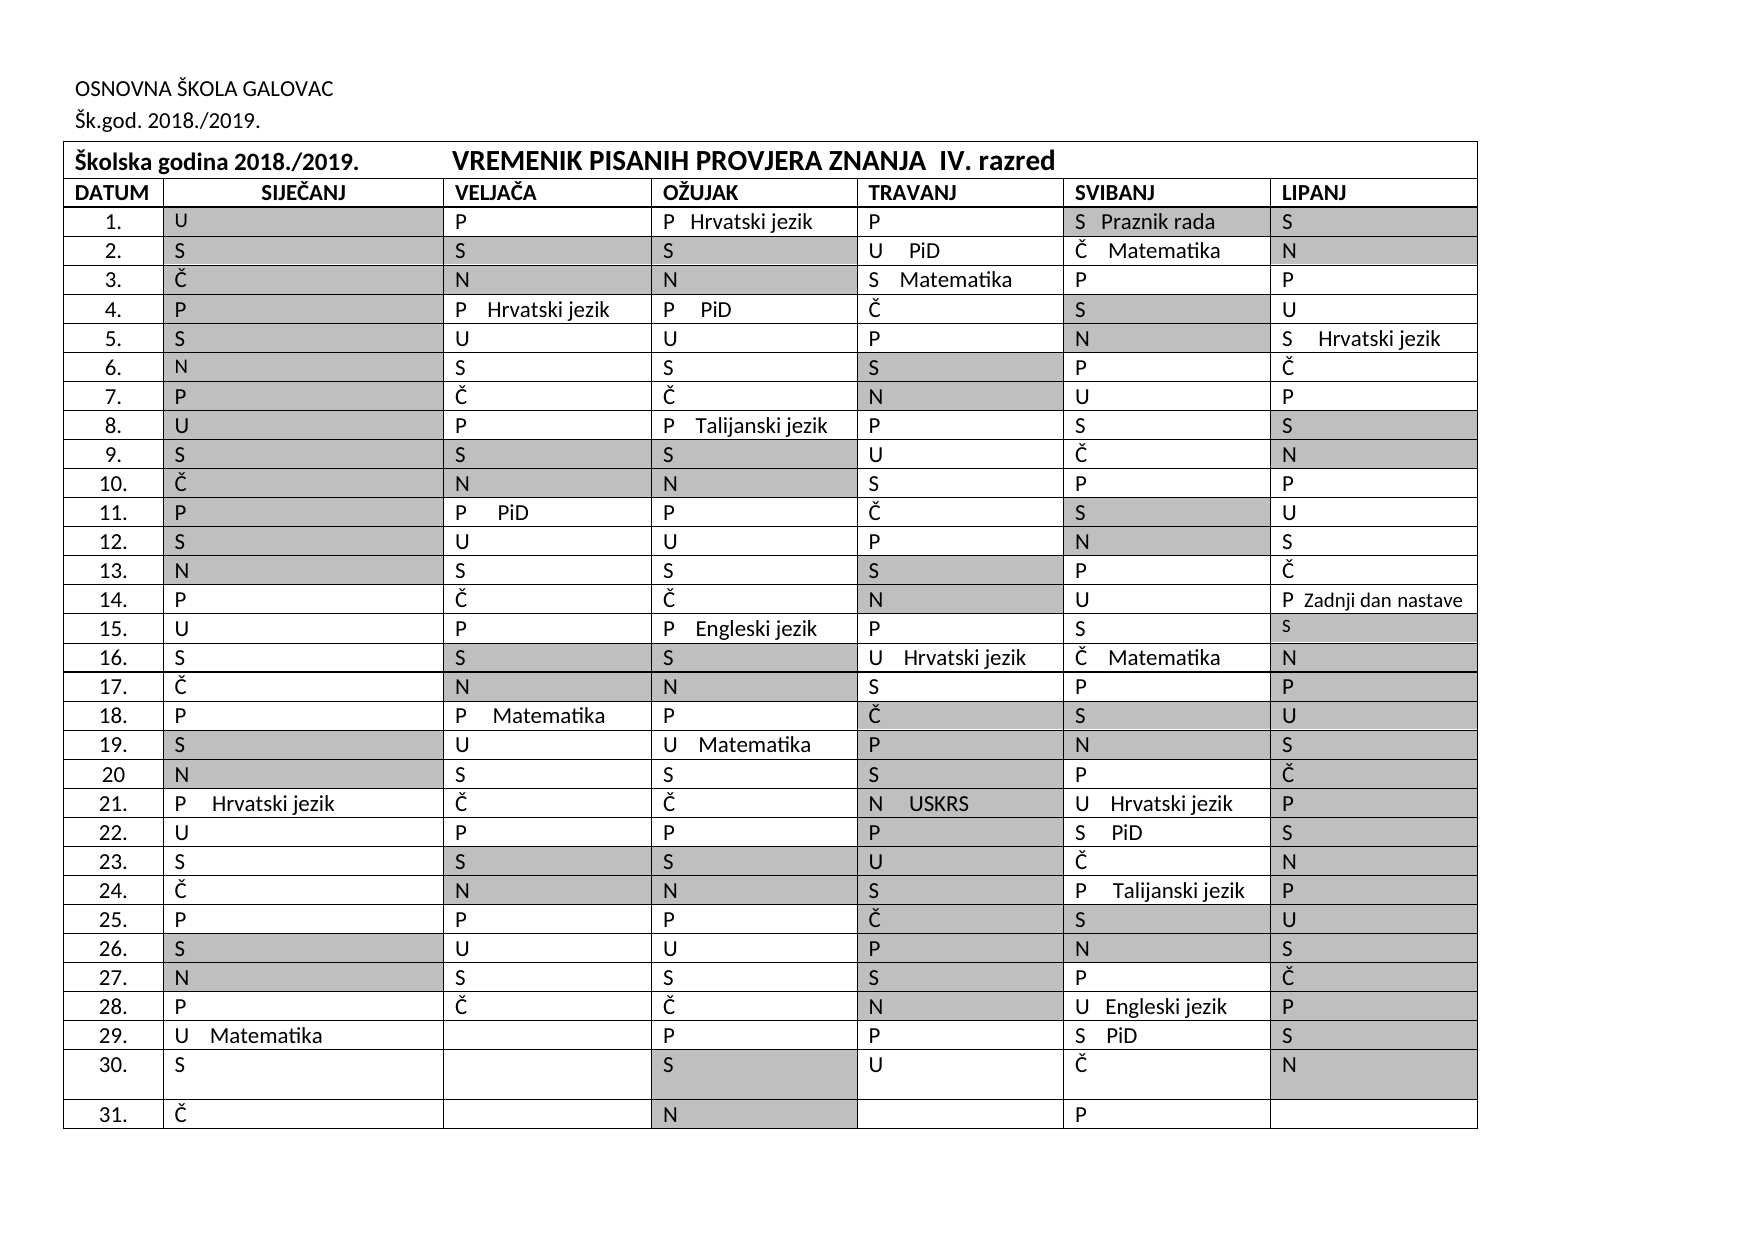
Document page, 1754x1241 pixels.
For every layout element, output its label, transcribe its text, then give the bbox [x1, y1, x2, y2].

table_cell S [444, 353, 651, 381]
table_cell P PiD [444, 498, 651, 526]
table_cell S [858, 469, 1063, 497]
table_cell U [1064, 585, 1270, 613]
table_cell Č [444, 382, 651, 410]
table_cell U [1271, 702, 1477, 729]
table_cell S [1271, 934, 1477, 962]
table_cell S [164, 934, 443, 962]
table_cell U [444, 934, 651, 962]
table_cell U [1271, 295, 1477, 323]
table_cell Č [164, 266, 443, 294]
table_cell P [1271, 876, 1477, 904]
table_cell S [652, 847, 857, 875]
table_cell 30. [64, 1050, 163, 1099]
table_cell Č [164, 673, 443, 701]
table_cell S [444, 237, 651, 264]
table_cell 29. [64, 1021, 163, 1049]
table_cell U [1064, 382, 1270, 410]
table_cell Č [652, 789, 857, 817]
table_cell 23. [64, 847, 163, 875]
table_cell Č [858, 295, 1063, 323]
table_cell 15. [64, 614, 163, 642]
table_cell U [164, 411, 443, 439]
table_cell S [444, 644, 651, 671]
table_cell S [164, 644, 443, 671]
table_cell S [858, 760, 1063, 788]
table_cell S [1271, 1021, 1477, 1049]
table_cell [444, 1021, 651, 1049]
table_cell Č [858, 905, 1063, 933]
table_cell P [444, 905, 651, 933]
table_cell S [1271, 818, 1477, 846]
table_cell S [1064, 498, 1270, 526]
table_cell S Praznik rada [1064, 208, 1270, 236]
table_cell U [164, 208, 443, 236]
table_cell U [1271, 498, 1477, 526]
table_cell N [652, 876, 857, 904]
table_cell 12. [64, 527, 163, 555]
table_cell N [1271, 1050, 1477, 1099]
table_cell S [164, 237, 443, 264]
table_cell N [652, 1100, 857, 1128]
table_cell P [444, 614, 651, 642]
table_cell 17. [64, 673, 163, 701]
table_cell 1. [64, 208, 163, 236]
table_cell S [444, 556, 651, 584]
table_cell U [858, 440, 1063, 468]
table_cell 20 [64, 760, 163, 788]
table_cell N [1271, 847, 1477, 875]
table_cell DATUM [64, 179, 163, 206]
table_cell S [1064, 905, 1270, 933]
table_cell Č [1271, 353, 1477, 381]
table_cell U [164, 818, 443, 846]
table_cell N [652, 266, 857, 294]
table_cell U [164, 614, 443, 642]
table_cell 27. [64, 963, 163, 991]
table_cell U [652, 527, 857, 555]
table_cell N [1271, 237, 1477, 264]
table_cell S [652, 556, 857, 584]
table_cell U [858, 1050, 1063, 1099]
table_cell S Matematika [858, 266, 1063, 294]
table_cell P [1271, 469, 1477, 497]
table_cell S [1271, 527, 1477, 555]
table_cell 9. [64, 440, 163, 468]
table_cell 10. [64, 469, 163, 497]
table_cell N [1064, 527, 1270, 555]
table_cell S [164, 527, 443, 555]
table_cell S [1271, 411, 1477, 439]
table_cell 19. [64, 731, 163, 759]
table_cell N [1064, 731, 1270, 759]
table_cell Č [1064, 1050, 1270, 1099]
table_cell Č [858, 498, 1063, 526]
table_cell S [1271, 731, 1477, 759]
table_cell N USKRS [858, 789, 1063, 817]
table_cell 14. [64, 585, 163, 613]
table_cell S [164, 324, 443, 352]
table_cell [444, 1100, 651, 1128]
table_cell SVIBANJ [1064, 179, 1270, 206]
table_cell 4. [64, 295, 163, 323]
table_cell S [1271, 208, 1477, 236]
table_cell S [652, 440, 857, 468]
table_cell S [652, 760, 857, 788]
table_cell S [652, 1050, 857, 1099]
table_cell U [444, 731, 651, 759]
table_cell S PiD [1064, 1021, 1270, 1049]
table_cell U [652, 324, 857, 352]
table_cell N [858, 382, 1063, 410]
table_cell Č [444, 992, 651, 1020]
table_cell S [1064, 614, 1270, 642]
table_cell P [444, 208, 651, 236]
table_cell Č [164, 1100, 443, 1128]
table_cell [858, 1100, 1063, 1128]
table_cell 13. [64, 556, 163, 584]
table_cell P [164, 295, 443, 323]
table_cell P [1064, 353, 1270, 381]
table_cell P [164, 702, 443, 729]
table_cell P [1064, 1100, 1270, 1128]
table_cell S [1064, 411, 1270, 439]
table_cell 6. [64, 353, 163, 381]
table_cell P [858, 934, 1063, 962]
table_cell [1271, 1100, 1477, 1128]
table_cell P [1271, 789, 1477, 817]
table_cell P [1064, 469, 1270, 497]
table_cell N [1271, 644, 1477, 671]
table_cell S [858, 963, 1063, 991]
table_cell S [444, 760, 651, 788]
table_cell Č [164, 469, 443, 497]
table_cell P Talijanski jezik [652, 411, 857, 439]
table_cell Č [652, 382, 857, 410]
table_cell Č [1271, 760, 1477, 788]
table_cell U [444, 324, 651, 352]
table_cell Č [1271, 556, 1477, 584]
table_cell P [1271, 992, 1477, 1020]
table_cell N [444, 469, 651, 497]
table_cell P [1064, 266, 1270, 294]
table_cell S [652, 644, 857, 671]
table_cell LIPANJ [1271, 179, 1477, 206]
table_cell P [164, 382, 443, 410]
table_cell 8. [64, 411, 163, 439]
table_cell S [164, 440, 443, 468]
table_cell P [652, 702, 857, 729]
table_cell S [444, 847, 651, 875]
table_cell N [164, 963, 443, 991]
table_cell Č [652, 585, 857, 613]
table_cell U PiD [858, 237, 1063, 264]
table_cell P PiD [652, 295, 857, 323]
table_cell P Matematika [444, 702, 651, 729]
table_cell P [858, 208, 1063, 236]
table_cell P [858, 527, 1063, 555]
table_cell P [1064, 673, 1270, 701]
table_cell P [444, 411, 651, 439]
table_cell 18. [64, 702, 163, 729]
table_cell Č [164, 876, 443, 904]
table_cell P Hrvatski jezik [652, 208, 857, 236]
table_cell P [164, 905, 443, 933]
table_cell P [1271, 266, 1477, 294]
table_cell S [1271, 614, 1477, 642]
table_cell P [164, 585, 443, 613]
table_cell S [652, 963, 857, 991]
table_cell 28. [64, 992, 163, 1020]
table_cell P [858, 1021, 1063, 1049]
table_cell SIJEČANJ [164, 179, 443, 206]
table_cell P [858, 411, 1063, 439]
table_cell U Engleski jezik [1064, 992, 1270, 1020]
table_cell VELJAČA [444, 179, 651, 206]
table_cell S [444, 440, 651, 468]
table_cell 26. [64, 934, 163, 962]
table_cell S [1064, 702, 1270, 729]
table_cell S [1064, 295, 1270, 323]
table_cell N [858, 585, 1063, 613]
table_cell U Matematika [164, 1021, 443, 1049]
table_header Školska godina 2018./2019. VREMENIK PISANIH PROVJERA ZNANJA IV. razred [64, 142, 1477, 177]
table_cell S PiD [1064, 818, 1270, 846]
table_cell P [1271, 382, 1477, 410]
table_cell N [444, 673, 651, 701]
table_cell P [444, 818, 651, 846]
table_cell S [652, 237, 857, 264]
table_cell N [164, 353, 443, 381]
table_cell [444, 1050, 651, 1099]
table_cell P Engleski jezik [652, 614, 857, 642]
table_cell Č [652, 992, 857, 1020]
table_cell P [1271, 673, 1477, 701]
table_cell Č Matematika [1064, 644, 1270, 671]
table_cell 2. [64, 237, 163, 264]
table_cell Č Matematika [1064, 237, 1270, 264]
table_cell N [858, 992, 1063, 1020]
table_cell 21. [64, 789, 163, 817]
table_cell 24. [64, 876, 163, 904]
table_cell 7. [64, 382, 163, 410]
table_cell P [858, 324, 1063, 352]
table_cell N [444, 266, 651, 294]
table_cell S [164, 1050, 443, 1099]
table_cell U Hrvatski jezik [1064, 789, 1270, 817]
table_cell Č [858, 702, 1063, 729]
table_cell 25. [64, 905, 163, 933]
table_cell P [652, 818, 857, 846]
table_cell P [652, 1021, 857, 1049]
table_cell Č [1064, 847, 1270, 875]
table_cell S [858, 876, 1063, 904]
table_cell 31. [64, 1100, 163, 1128]
table_cell 16. [64, 644, 163, 671]
table_cell Č [1064, 440, 1270, 468]
table_cell U Matematika [652, 731, 857, 759]
table_cell N [444, 876, 651, 904]
table_cell N [1064, 324, 1270, 352]
table_cell N [164, 760, 443, 788]
table_cell S [652, 353, 857, 381]
table_cell P Zadnji dan nastave [1271, 585, 1477, 613]
table_cell S [444, 963, 651, 991]
table_cell S Hrvatski jezik [1271, 324, 1477, 352]
table_cell P [1064, 963, 1270, 991]
table_cell N [1064, 934, 1270, 962]
table_cell P [1064, 760, 1270, 788]
table_cell P [1064, 556, 1270, 584]
table_cell 22. [64, 818, 163, 846]
table_cell P Talijanski jezik [1064, 876, 1270, 904]
table_cell U [652, 934, 857, 962]
table_cell P [652, 498, 857, 526]
table_cell OŽUJAK [652, 179, 857, 206]
table_cell S [858, 556, 1063, 584]
table_cell S [164, 731, 443, 759]
table_cell N [1271, 440, 1477, 468]
table_cell Č [444, 585, 651, 613]
table_cell 3. [64, 266, 163, 294]
table_cell U Hrvatski jezik [858, 644, 1063, 671]
table_cell P [164, 992, 443, 1020]
table_cell Č [1271, 963, 1477, 991]
table_cell 11. [64, 498, 163, 526]
table_cell N [652, 469, 857, 497]
table_cell S [858, 353, 1063, 381]
table_cell P Hrvatski jezik [164, 789, 443, 817]
table_cell S [164, 847, 443, 875]
table_cell P [858, 614, 1063, 642]
table_cell N [652, 673, 857, 701]
table_cell P Hrvatski jezik [444, 295, 651, 323]
table_cell P [164, 498, 443, 526]
table_cell U [444, 527, 651, 555]
table_cell P [858, 731, 1063, 759]
table_cell U [1271, 905, 1477, 933]
table_cell P [858, 818, 1063, 846]
table_cell U [858, 847, 1063, 875]
table_cell Č [444, 789, 651, 817]
table_cell N [164, 556, 443, 584]
table_cell P [652, 905, 857, 933]
table_cell S [858, 673, 1063, 701]
table_cell TRAVANJ [858, 179, 1063, 206]
table_cell 5. [64, 324, 163, 352]
